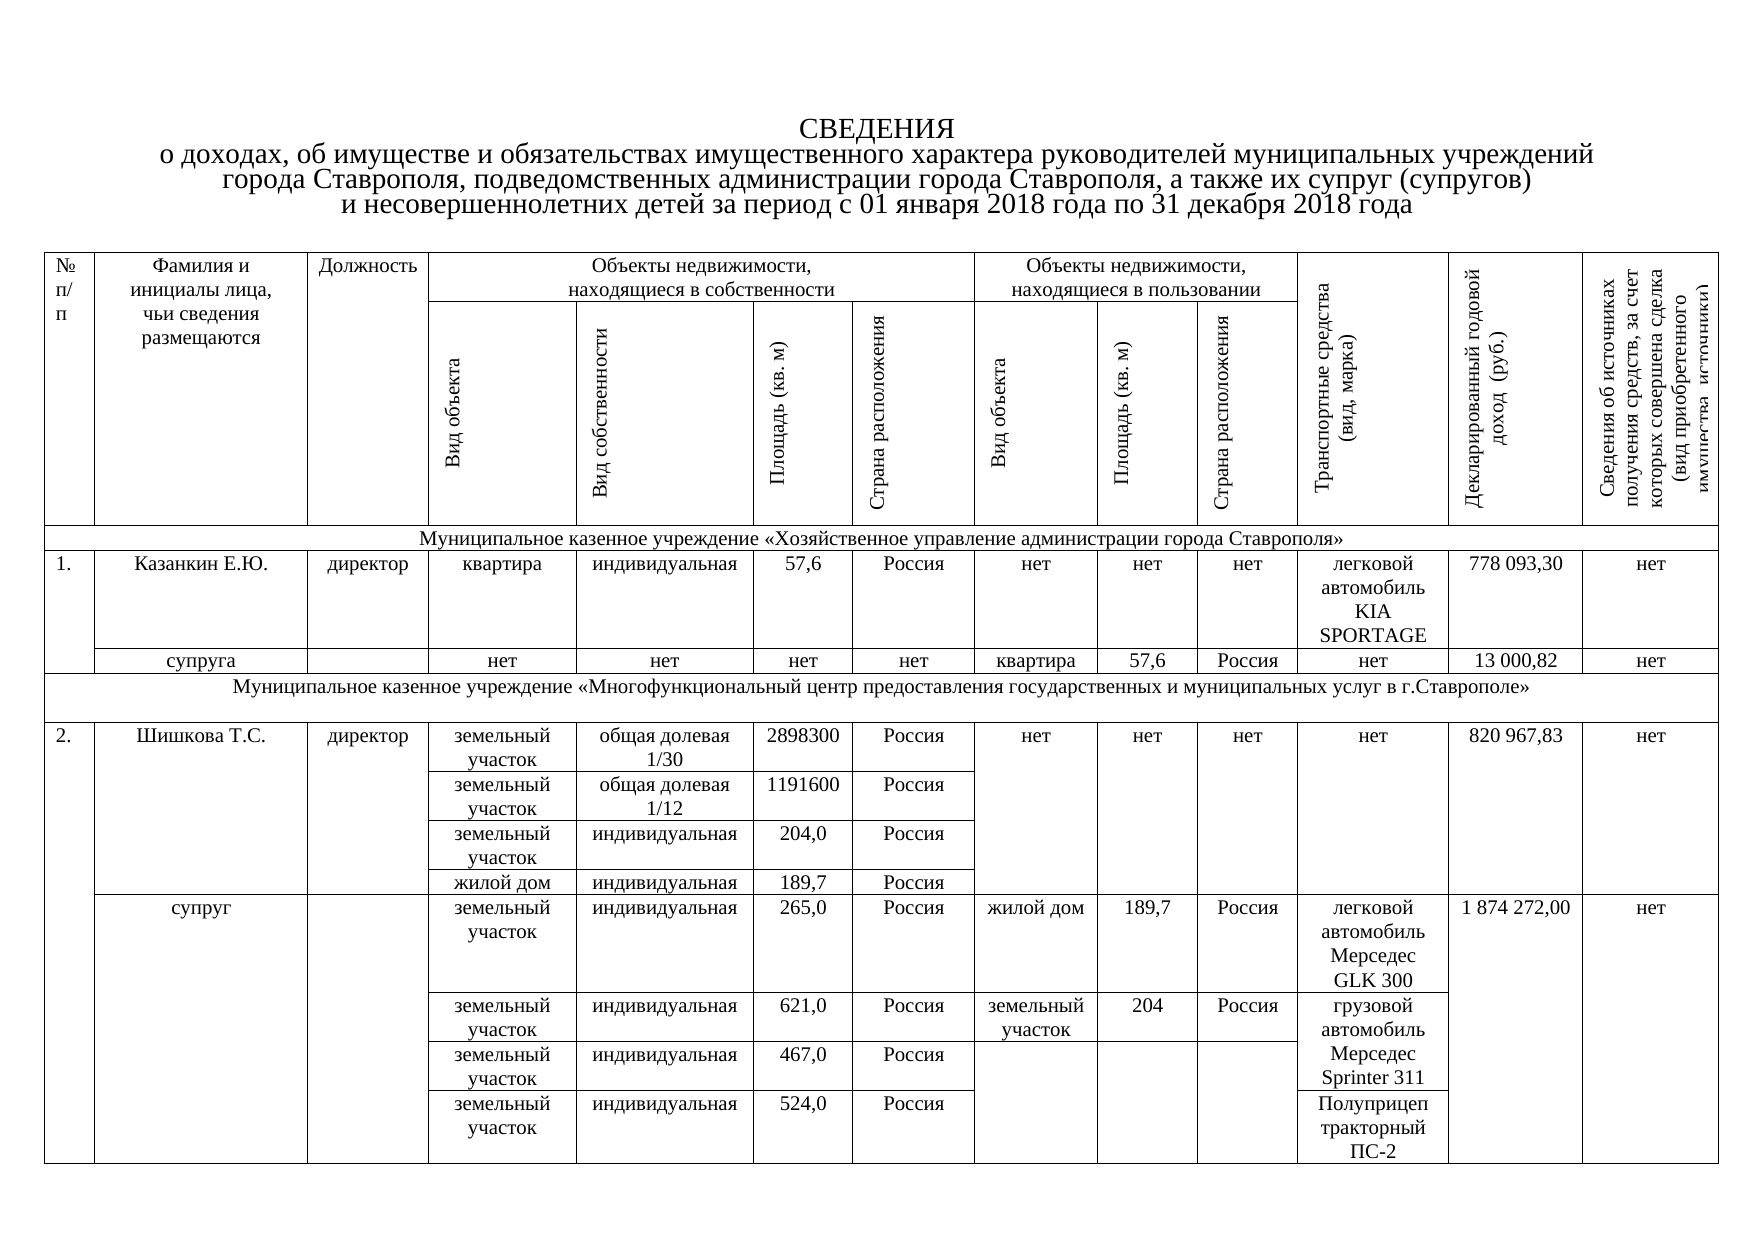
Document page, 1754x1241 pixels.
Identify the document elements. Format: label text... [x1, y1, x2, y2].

text и несовершеннолетних детей за период с 01 января 2018 года по 31 декабря 2018 года [118, 193, 1636, 218]
table_cell Вид собственности [577, 302, 753, 525]
table_cell Россия [853, 551, 974, 647]
table_cell супруга [95, 649, 307, 672]
table_cell нет [1298, 649, 1448, 672]
table_cell 1. [45, 551, 94, 672]
table_cell Казанкин Е.Ю. [95, 551, 307, 647]
table_cell общая долевая 1/12 [577, 772, 753, 820]
table_header Фамилия и инициалы лица, чьи сведения размещаются [95, 253, 307, 525]
table_cell [975, 1042, 1097, 1163]
table_cell Россия [853, 772, 974, 820]
table_cell квартира [429, 551, 576, 647]
table_cell 778 093,30 [1449, 551, 1582, 647]
table_header Должность [308, 253, 428, 525]
table_cell 189,7 [754, 870, 852, 894]
table_cell нет [1198, 551, 1297, 647]
table_cell земельный участок [429, 772, 576, 820]
table_cell [308, 649, 428, 672]
table_cell нет [1583, 723, 1718, 894]
table_cell Вид объекта [975, 302, 1097, 525]
table_cell нет [577, 649, 753, 672]
table_cell 189,7 [1098, 895, 1197, 992]
table_cell Страна расположения [853, 302, 974, 525]
table_cell нет [1098, 551, 1197, 647]
table_cell 1 874 272,00 [1449, 895, 1582, 1163]
table_cell индивидуальная [577, 895, 753, 992]
table_cell [1098, 1042, 1197, 1163]
table_cell Площадь (кв. м) [754, 302, 852, 525]
table_cell индивидуальная [577, 551, 753, 647]
table_cell супруг [95, 895, 307, 1163]
table_header Сведения об источниках получения средств, за счет которых совершена сделка (вид приобретенного имущества, источники) [1583, 253, 1718, 525]
table_cell Россия [853, 821, 974, 869]
table_cell нет [853, 649, 974, 672]
table_cell Россия [1198, 993, 1297, 1041]
table_header Объекты недвижимости, находящиеся в пользовании [975, 253, 1297, 301]
table_cell [308, 895, 428, 1163]
table_header Транспортные средства (вид, марка) [1298, 253, 1448, 525]
table_cell квартира [975, 649, 1097, 672]
table_cell легковой автомобиль KIA SPORTAGE [1298, 551, 1448, 647]
table_cell Шишкова Т.С. [95, 723, 307, 894]
table_cell 204,0 [754, 821, 852, 869]
table_cell индивидуальная [577, 1042, 753, 1090]
table_cell нет [975, 723, 1097, 894]
table_cell земельный участок [975, 993, 1097, 1041]
table_cell директор [308, 723, 428, 894]
table_cell Россия [853, 870, 974, 894]
table_cell легковой автомобиль Мерседес GLK 300 [1298, 895, 1448, 992]
table_cell земельный участок [429, 1091, 576, 1163]
table_cell нет [1583, 551, 1718, 647]
table_cell индивидуальная [577, 1091, 753, 1163]
table_cell Страна расположения [1198, 302, 1297, 525]
table_cell Россия [853, 1091, 974, 1163]
table_cell 621,0 [754, 993, 852, 1041]
table_header Объекты недвижимости, находящиеся в собственности [429, 253, 974, 301]
table_cell земельный участок [429, 895, 576, 992]
table_cell Муниципальное казенное учреждение «Многофункциональный центр предоставления государственных и муниципальных услуг в г.Ставрополе» [45, 674, 1718, 722]
table_cell жилой дом [429, 870, 576, 894]
table_cell жилой дом [975, 895, 1097, 992]
table_cell 204 [1098, 993, 1197, 1041]
table_cell 57,6 [754, 551, 852, 647]
table_cell 13 000,82 [1449, 649, 1582, 672]
table_cell грузовой автомобиль Мерседес Sprinter 311 [1298, 993, 1448, 1090]
table_cell индивидуальная [577, 821, 753, 869]
table_cell Россия [853, 895, 974, 992]
table_cell 265,0 [754, 895, 852, 992]
table_cell индивидуальная [577, 993, 753, 1041]
table_cell нет [754, 649, 852, 672]
table_cell нет [429, 649, 576, 672]
table_cell 57,6 [1098, 649, 1197, 672]
table_cell 467,0 [754, 1042, 852, 1090]
table_cell нет [975, 551, 1097, 647]
table_cell нет [1583, 895, 1718, 1163]
table_cell [1198, 1042, 1297, 1163]
table_cell нет [1298, 723, 1448, 894]
table_cell индивидуальная [577, 870, 753, 894]
table_cell Муниципальное казенное учреждение «Хозяйственное управление администрации города Ставрополя» [45, 526, 1718, 550]
table_cell 524,0 [754, 1091, 852, 1163]
table_cell Россия [853, 1042, 974, 1090]
table_cell Россия [1198, 895, 1297, 992]
table_header Декларированный годовой доход (руб.) [1449, 253, 1582, 525]
text о доходах, об имуществе и обязательствах имущественного характера руководителей муниципальных учреждений города Ставрополя, подведомственных администрации города Ставрополя, а также их супруг (супругов) [118, 143, 1636, 193]
table_cell Россия [853, 723, 974, 771]
table_cell земельный участок [429, 993, 576, 1041]
table_cell нет [1098, 723, 1197, 894]
table_cell директор [308, 551, 428, 647]
table_cell земельный участок [429, 723, 576, 771]
table_cell 2. [45, 723, 94, 1163]
table_cell Вид объекта [429, 302, 576, 525]
table_cell 820 967,83 [1449, 723, 1582, 894]
table_header № п/п [45, 253, 94, 525]
table_cell Россия [853, 993, 974, 1041]
text СВЕДЕНИЯ [118, 118, 1636, 143]
table_cell общая долевая 1/30 [577, 723, 753, 771]
table_cell земельный участок [429, 1042, 576, 1090]
table_cell Полуприцеп тракторный ПС-2 [1298, 1091, 1448, 1163]
table_cell Россия [1198, 649, 1297, 672]
table_cell нет [1583, 649, 1718, 672]
table_cell Площадь (кв. м) [1098, 302, 1197, 525]
table_cell 2898300 [754, 723, 852, 771]
table_cell нет [1198, 723, 1297, 894]
table_cell земельный участок [429, 821, 576, 869]
table_cell 1191600 [754, 772, 852, 820]
